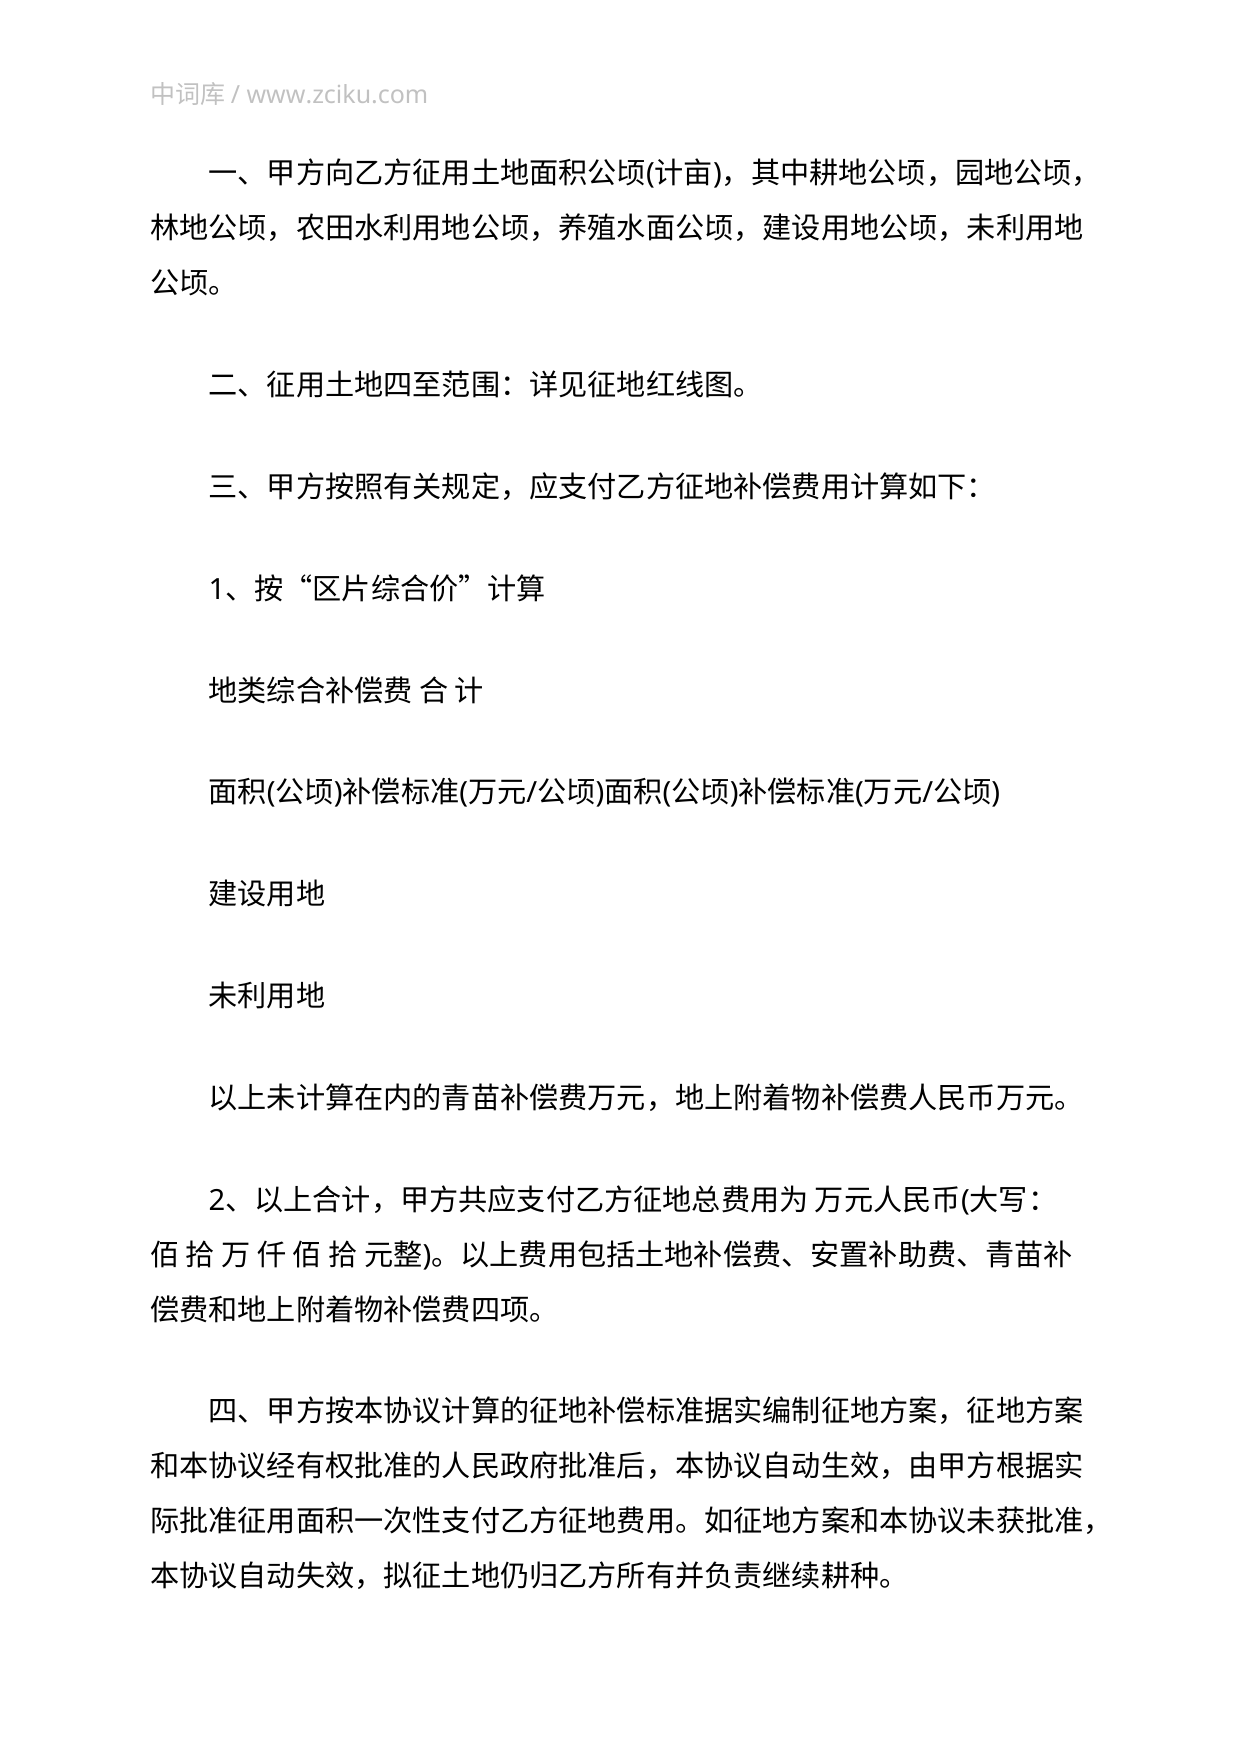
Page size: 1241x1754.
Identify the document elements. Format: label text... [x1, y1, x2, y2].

text 三、甲方按照有关规定，应支付乙方征地补偿费用计算如下： [150, 463, 1090, 506]
text 未利用地 [150, 973, 1090, 1015]
text 1、按“区片综合价”计算 [150, 565, 1090, 608]
text 地类综合补偿费 合 计 [150, 667, 1090, 709]
text 面积(公顷)补偿标准(万元/公顷)面积(公顷)补偿标准(万元/公顷) [150, 769, 1090, 811]
text 建设用地 [150, 871, 1090, 913]
text 2、以上合计，甲方共应支付乙方征地总费用为 万元人民币(大写： 佰 拾 万 仟 佰 拾 元整)。以上费用包括土地补偿费、安置补助费、青苗补偿费和地上附着物补偿费四项。 [150, 1176, 1090, 1328]
text 四、甲方按本协议计算的征地补偿标准据实编制征地方案，征地方案和本协议经有权批准的人民政府批准后，本协议自动生效，由甲方根据实际批准征用面积一次性支付乙方征地费用。如征地方案和本协议未获批准，本协议自动失效，拟征土地仍归乙方所有并负责继续耕种。 [150, 1388, 1090, 1595]
text 以上未计算在内的青苗补偿费万元，地上附着物补偿费人民币万元。 [150, 1074, 1090, 1117]
text 二、征用土地四至范围：详见征地红线图。 [150, 362, 1090, 404]
text 一、甲方向乙方征用土地面积公顷(计亩)，其中耕地公顷，园地公顷，林地公顷，农田水利用地公顷，养殖水面公顷，建设用地公顷，未利用地公顷。 [150, 150, 1090, 302]
